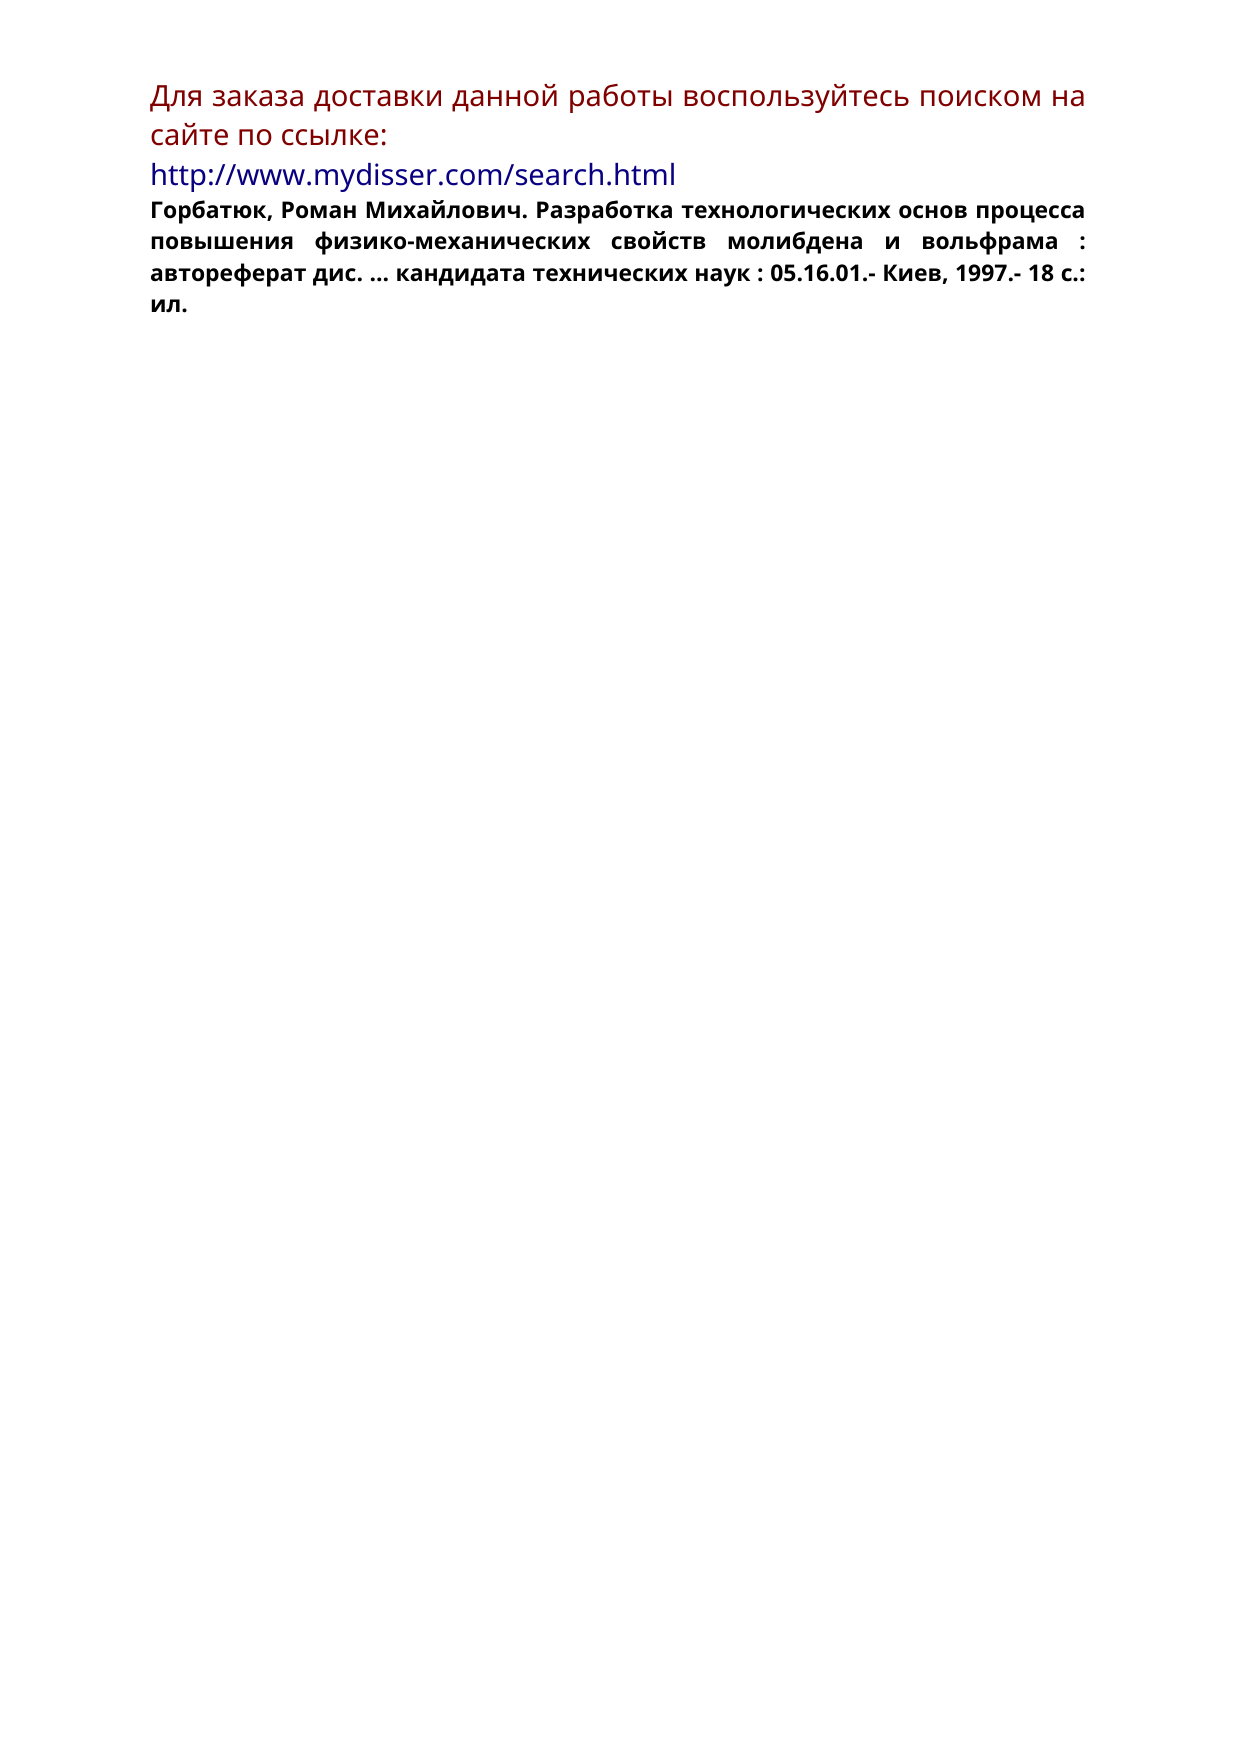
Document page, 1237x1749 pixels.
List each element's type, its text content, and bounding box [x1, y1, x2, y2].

text Горбатюк, Роман Михайлович. Разработка технологических основ процесса повышения физико-механических свойств молибдена и вольфрама : автореферат дис. ... кандидата технических наук : 05.16.01.- Киев, 1997.- 18 с.: ил. [150, 194, 1086, 319]
